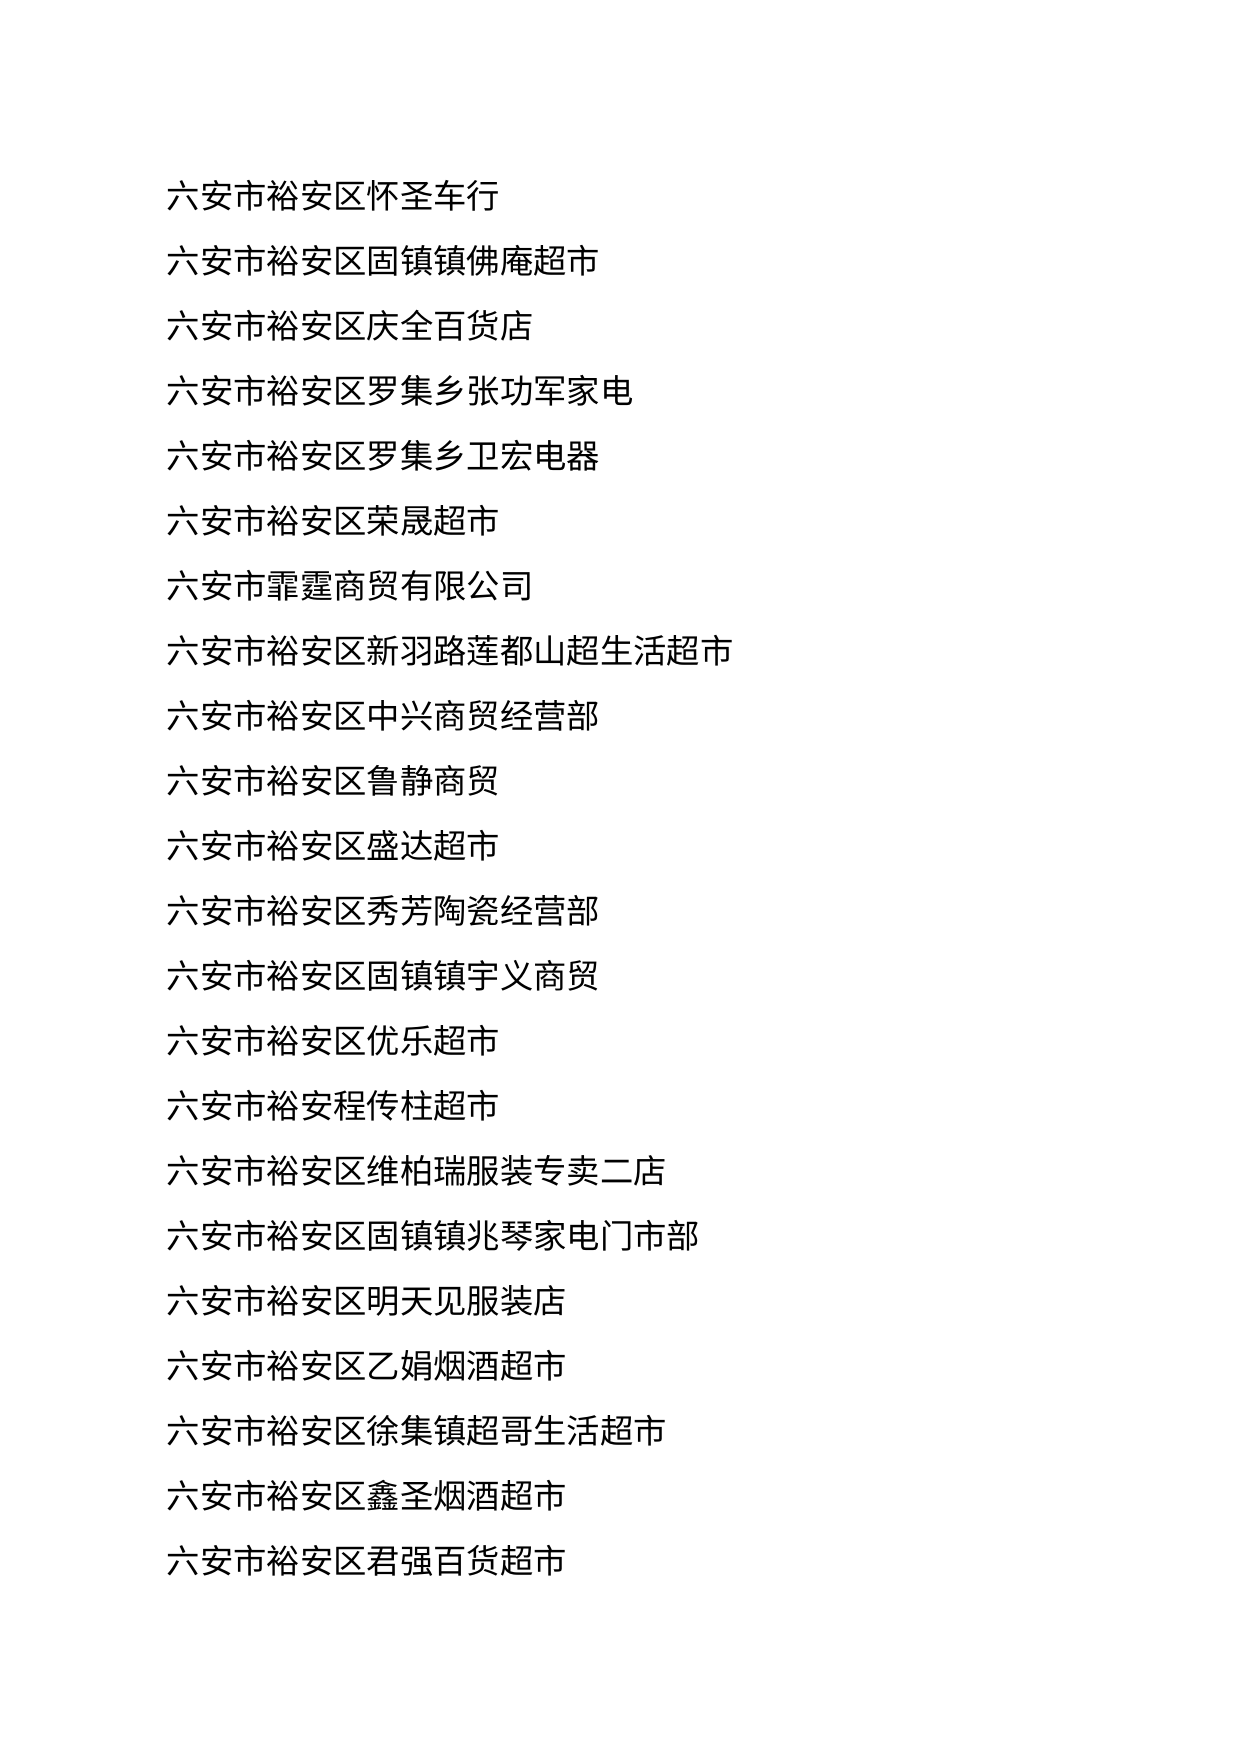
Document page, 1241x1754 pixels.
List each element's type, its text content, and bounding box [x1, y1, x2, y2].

text 六安市裕安区盛达超市 [167, 812, 1085, 877]
text 六安市裕安区明天见服装店 [167, 1267, 1085, 1332]
text 六安市裕安区乙娟烟酒超市 [167, 1332, 1085, 1397]
text 六安市裕安区荣晟超市 [167, 487, 1085, 552]
text 六安市霏霆商贸有限公司 [167, 552, 1085, 617]
text 六安市裕安区维柏瑞服装专卖二店 [167, 1137, 1085, 1202]
text 六安市裕安区秀芳陶瓷经营部 [167, 877, 1085, 942]
text 六安市裕安区中兴商贸经营部 [167, 682, 1085, 747]
text 六安市裕安区新羽路莲都山超生活超市 [167, 617, 1085, 682]
text 六安市裕安区罗集乡张功军家电 [167, 357, 1085, 422]
text 六安市裕安区罗集乡卫宏电器 [167, 422, 1085, 487]
text 六安市裕安区固镇镇兆琴家电门市部 [167, 1202, 1085, 1267]
text 六安市裕安区庆全百货店 [167, 292, 1085, 357]
text 六安市裕安区固镇镇宇义商贸 [167, 942, 1085, 1007]
text 六安市裕安区鲁静商贸 [167, 747, 1085, 812]
text 六安市裕安区怀圣车行 [167, 162, 1085, 227]
text 六安市裕安区固镇镇佛庵超市 [167, 227, 1085, 292]
text 六安市裕安程传柱超市 [167, 1072, 1085, 1137]
text 六安市裕安区徐集镇超哥生活超市 [167, 1397, 1085, 1462]
text 六安市裕安区优乐超市 [167, 1007, 1085, 1072]
text 六安市裕安区鑫圣烟酒超市 [167, 1462, 1085, 1527]
text 六安市裕安区君强百货超市 [167, 1527, 1085, 1592]
